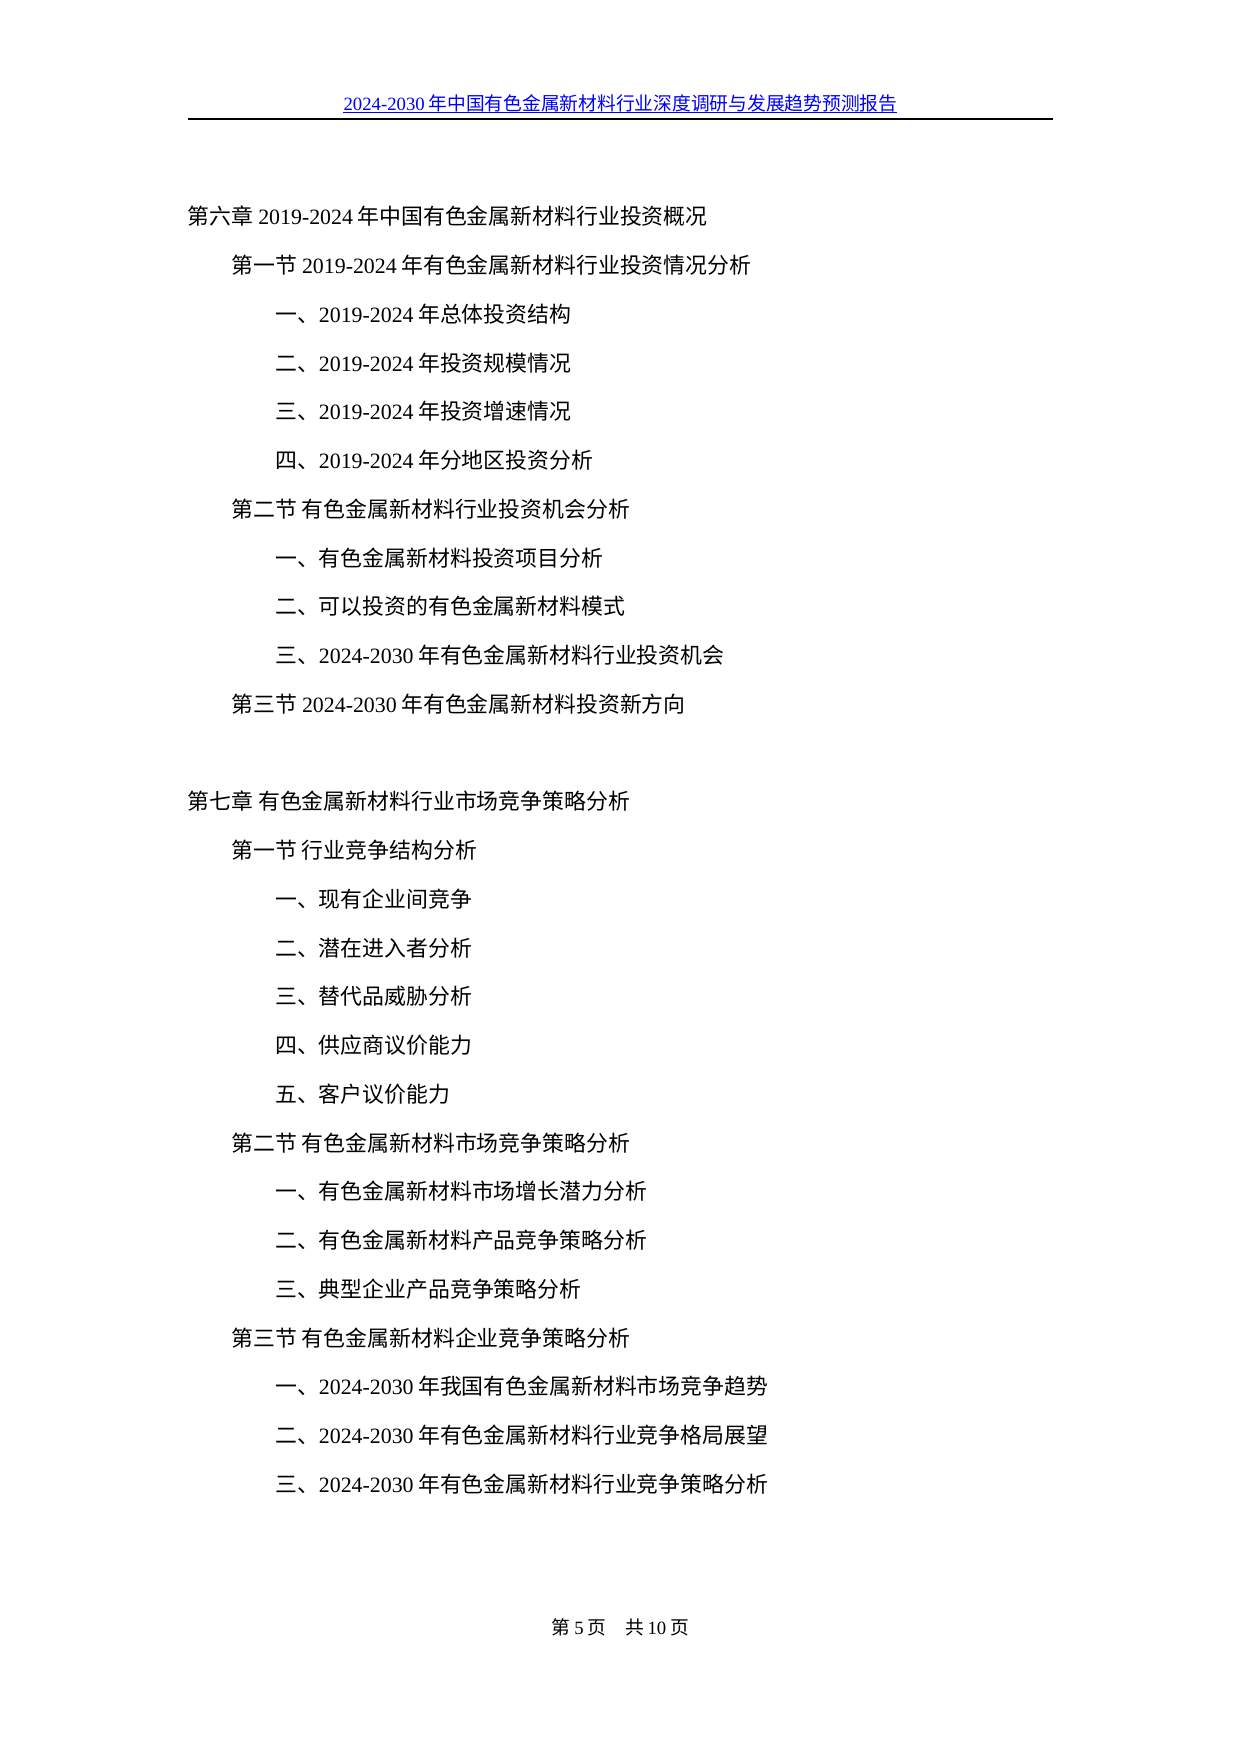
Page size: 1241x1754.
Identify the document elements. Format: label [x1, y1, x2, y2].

text [187, 150, 1053, 1499]
